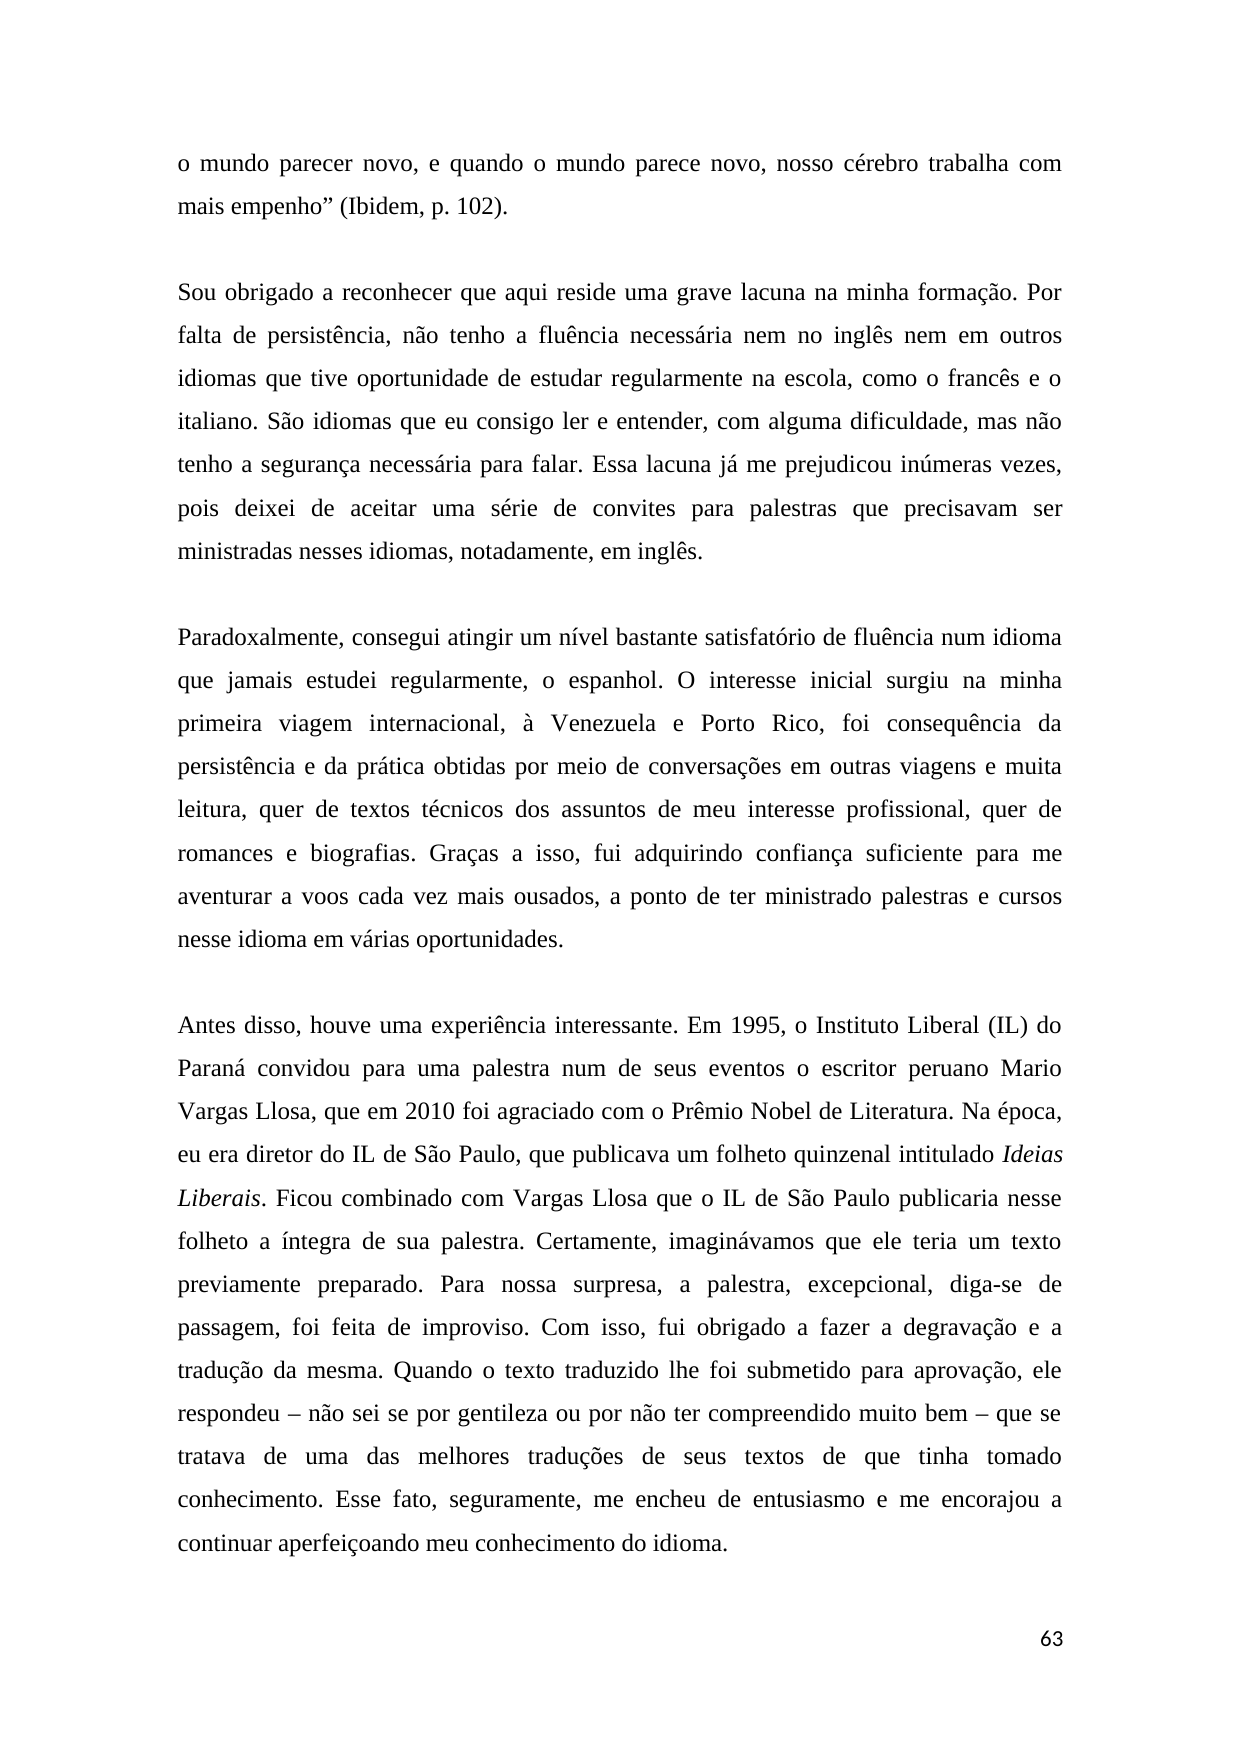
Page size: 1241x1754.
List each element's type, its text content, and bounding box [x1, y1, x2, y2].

text Sou obrigado a reconhecer que aqui reside uma grave lacuna na minha formação. Por falta de persistência, não tenho a fluência necessária nem no inglês nem em outros idiomas que tive oportunidade de estudar regularmente na escola, como o francês e o italiano. São idiomas que eu consigo ler e entender, com alguma dificuldade, mas não tenho a segurança necessária para falar. Essa lacuna já me prejudicou inúmeras vezes, pois deixei de aceitar uma série de convites para palestras que precisavam ser ministradas nesses idiomas, notadamente, em inglês. [177, 277, 1063, 564]
text Antes disso, houve uma experiência interessante. Em 1995, o Instituto Liberal (IL) do Paraná convidou para uma palestra num de seus eventos o escritor peruano Mario Vargas Llosa, que em 2010 foi agraciado com o Prêmio Nobel de Literatura. Na época, eu era diretor do IL de São Paulo, que publicava um folheto quinzenal intitulado Ideias Liberais. Ficou combinado com Vargas Llosa que o IL de São Paulo publicaria nesse folheto a íntegra de sua palestra. Certamente, imaginávamos que ele teria um texto previamente preparado. Para nossa surpresa, a palestra, excepcional, diga-se de passagem, foi feita de improviso. Com isso, fui obrigado a fazer a degravação e a tradução da mesma. Quando o texto traduzido lhe foi submetido para aprovação, ele respondeu – não sei se por gentileza ou por não ter compreendido muito bem – que se tratava de uma das melhores traduções de seus textos de que tinha tomado conhecimento. Esse fato, seguramente, me encheu de entusiasmo e me encorajou a continuar aperfeiçoando meu conhecimento do idioma. [177, 1010, 1063, 1556]
text Paradoxalmente, consegui atingir um nível bastante satisfatório de fluência num idioma que jamais estudei regularmente, o espanhol. O interesse inicial surgiu na minha primeira viagem internacional, à Venezuela e Porto Rico, foi consequência da persistência e da prática obtidas por meio de conversações em outras viagens e muita leitura, quer de textos técnicos dos assuntos de meu interesse profissional, quer de romances e biografias. Graças a isso, fui adquirindo confiança suficiente para me aventurar a voos cada vez mais ousados, a ponto de ter ministrado palestras e cursos nesse idioma em várias oportunidades. [177, 622, 1063, 953]
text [177, 148, 1063, 219]
